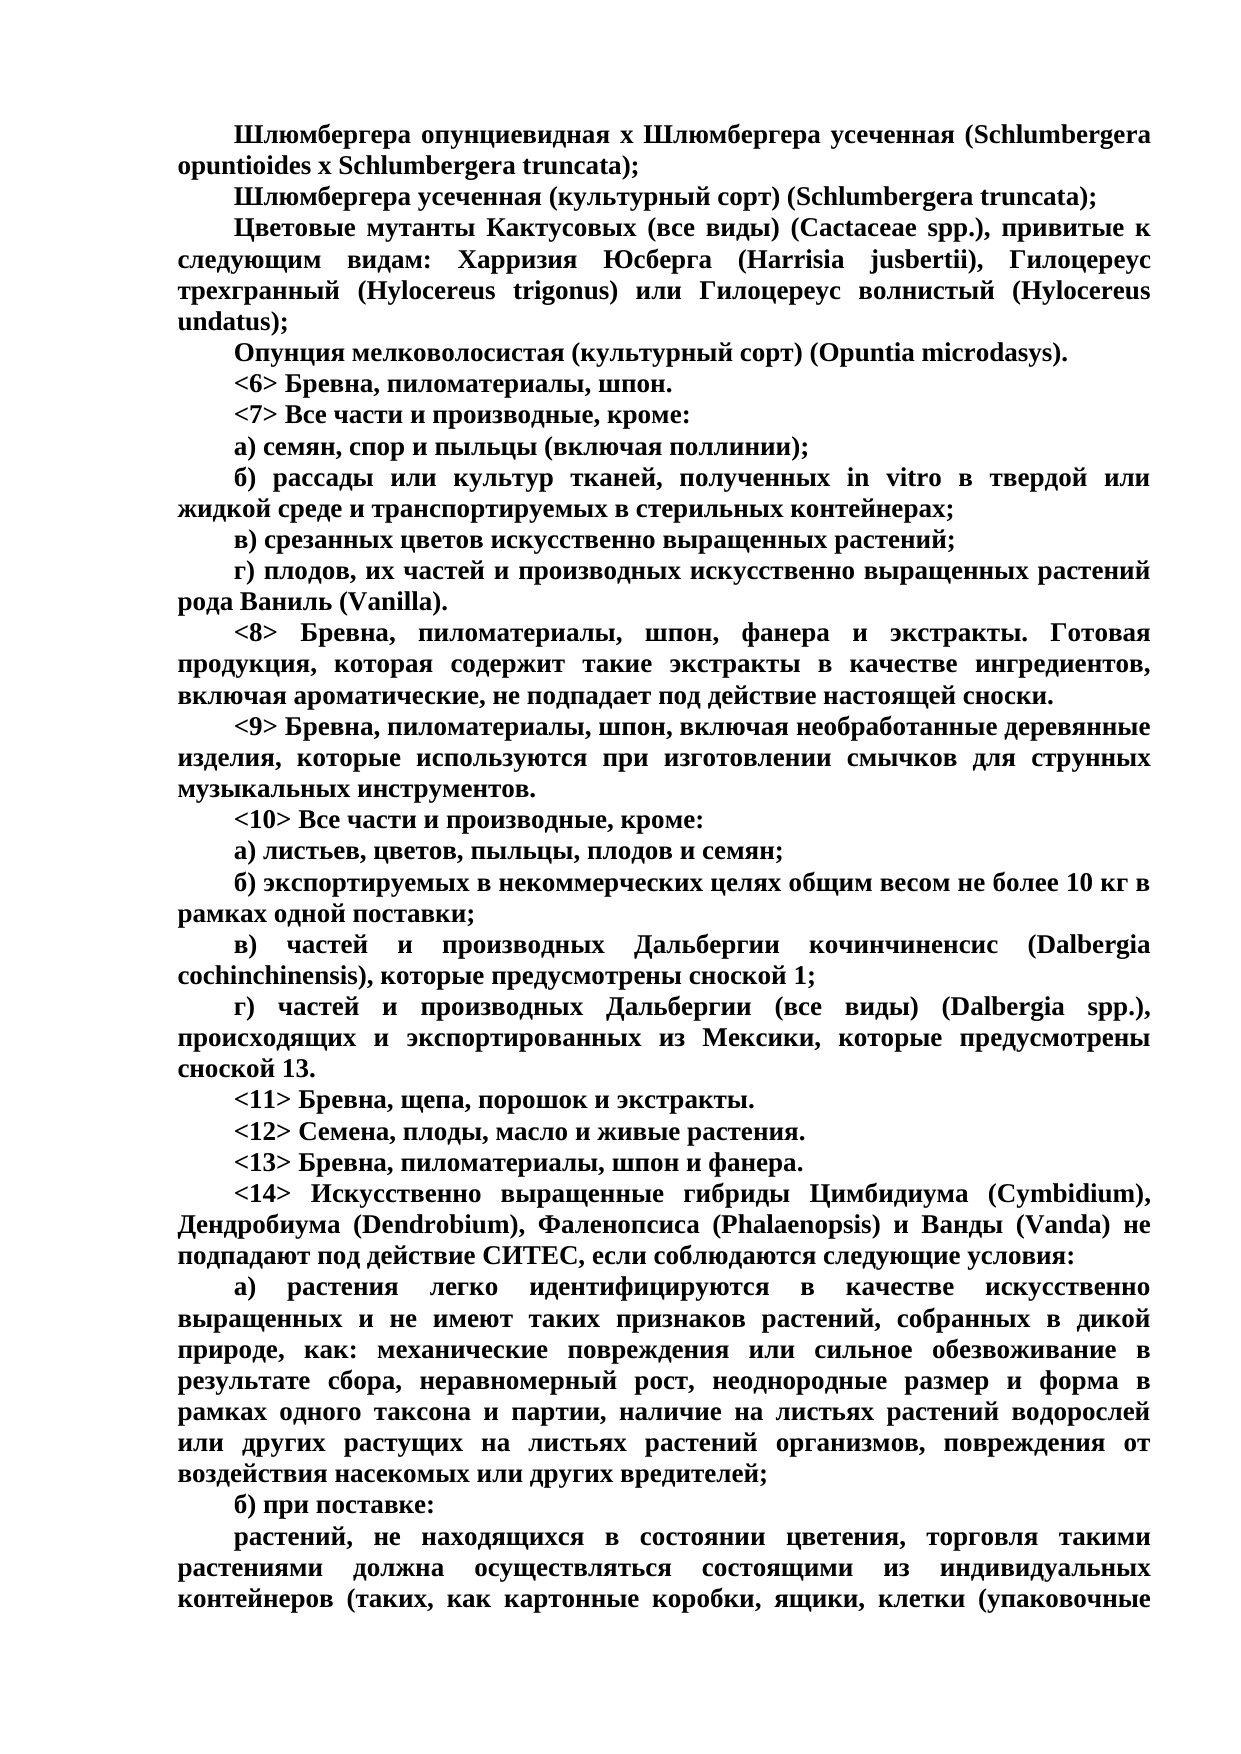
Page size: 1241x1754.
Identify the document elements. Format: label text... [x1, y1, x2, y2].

text <13> Бревна, пиломатериалы, шпон и фанера. [177, 1146, 1152, 1177]
text <11> Бревна, щепа, порошок и экстракты. [177, 1084, 1152, 1115]
text б) экспортируемых в некоммерческих целях общим весом не более 10 кг в рамках одной поставки; [177, 866, 1152, 928]
text <7> Все части и производные, кроме: [177, 398, 1152, 429]
text Шлюмбергера опунциевидная x Шлюмбергера усеченная (Schlumbergera opuntioides x Schlumbergera truncata); [177, 118, 1152, 180]
text б) при поставке: [177, 1488, 1152, 1520]
text Цветовые мутанты Кактусовых (все виды) (Cactaceae spp.), привитые к следующим видам: Харризия Юсберга (Harrisia jusbertii), Гилоцереус трехгранный (Hylocereus trigonus) или Гилоцереус волнистый (Hylocereus undatus); [177, 212, 1152, 336]
text <9> Бревна, пиломатериалы, шпон, включая необработанные деревянные изделия, которые используются при изготовлении смычков для струнных музыкальных инструментов. [177, 710, 1152, 803]
text б) рассады или культур тканей, полученных in vitro в твердой или жидкой среде и транспортируемых в стерильных контейнерах; [177, 461, 1152, 523]
text <6> Бревна, пиломатериалы, шпон. [177, 367, 1152, 398]
text в) срезанных цветов искусственно выращенных растений; [177, 523, 1152, 554]
text <14> Искусственно выращенные гибриды Цимбидиума (Cymbidium), Дендробиума (Dendrobium), Фаленопсиса (Phalaenopsis) и Ванды (Vanda) не подпадают под действие СИТЕС, если соблюдаются следующие условия: [177, 1177, 1152, 1271]
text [177, 1520, 1152, 1613]
text а) листьев, цветов, пыльцы, плодов и семян; [177, 834, 1152, 866]
text а) растения легко идентифицируются в качестве искусственно выращенных и не имеют таких признаков растений, собранных в дикой природе, как: механические повреждения или сильное обезвоживание в результате сбора, неравномерный рост, неоднородные размер и форма в рамках одного таксона и партии, наличие на листьях растений водорослей или других растущих на листьях растений организмов, повреждения от воздействия насекомых или других вредителей; [177, 1271, 1152, 1488]
text <8> Бревна, пиломатериалы, шпон, фанера и экстракты. Готовая продукция, которая содержит такие экстракты в качестве ингредиентов, включая ароматические, не подпадает под действие настоящей сноски. [177, 616, 1152, 710]
text в) частей и производных Дальбергии кочинчиненсис (Dalbergia cochinchinensis), которые предусмотрены сноской 1; [177, 928, 1152, 990]
text <12> Семена, плоды, масло и живые растения. [177, 1115, 1152, 1146]
text г) плодов, их частей и производных искусственно выращенных растений рода Ваниль (Vanilla). [177, 554, 1152, 616]
text Шлюмбергера усеченная (культурный сорт) (Schlumbergera truncata); [177, 180, 1152, 212]
text Опунция мелковолосистая (культурный сорт) (Opuntia microdasys). [177, 336, 1152, 367]
text г) частей и производных Дальбергии (все виды) (Dalbergia spp.), происходящих и экспортированных из Мексики, которые предусмотрены сноской 13. [177, 990, 1152, 1084]
text а) семян, спор и пыльцы (включая поллинии); [177, 429, 1152, 461]
text <10> Все части и производные, кроме: [177, 803, 1152, 834]
